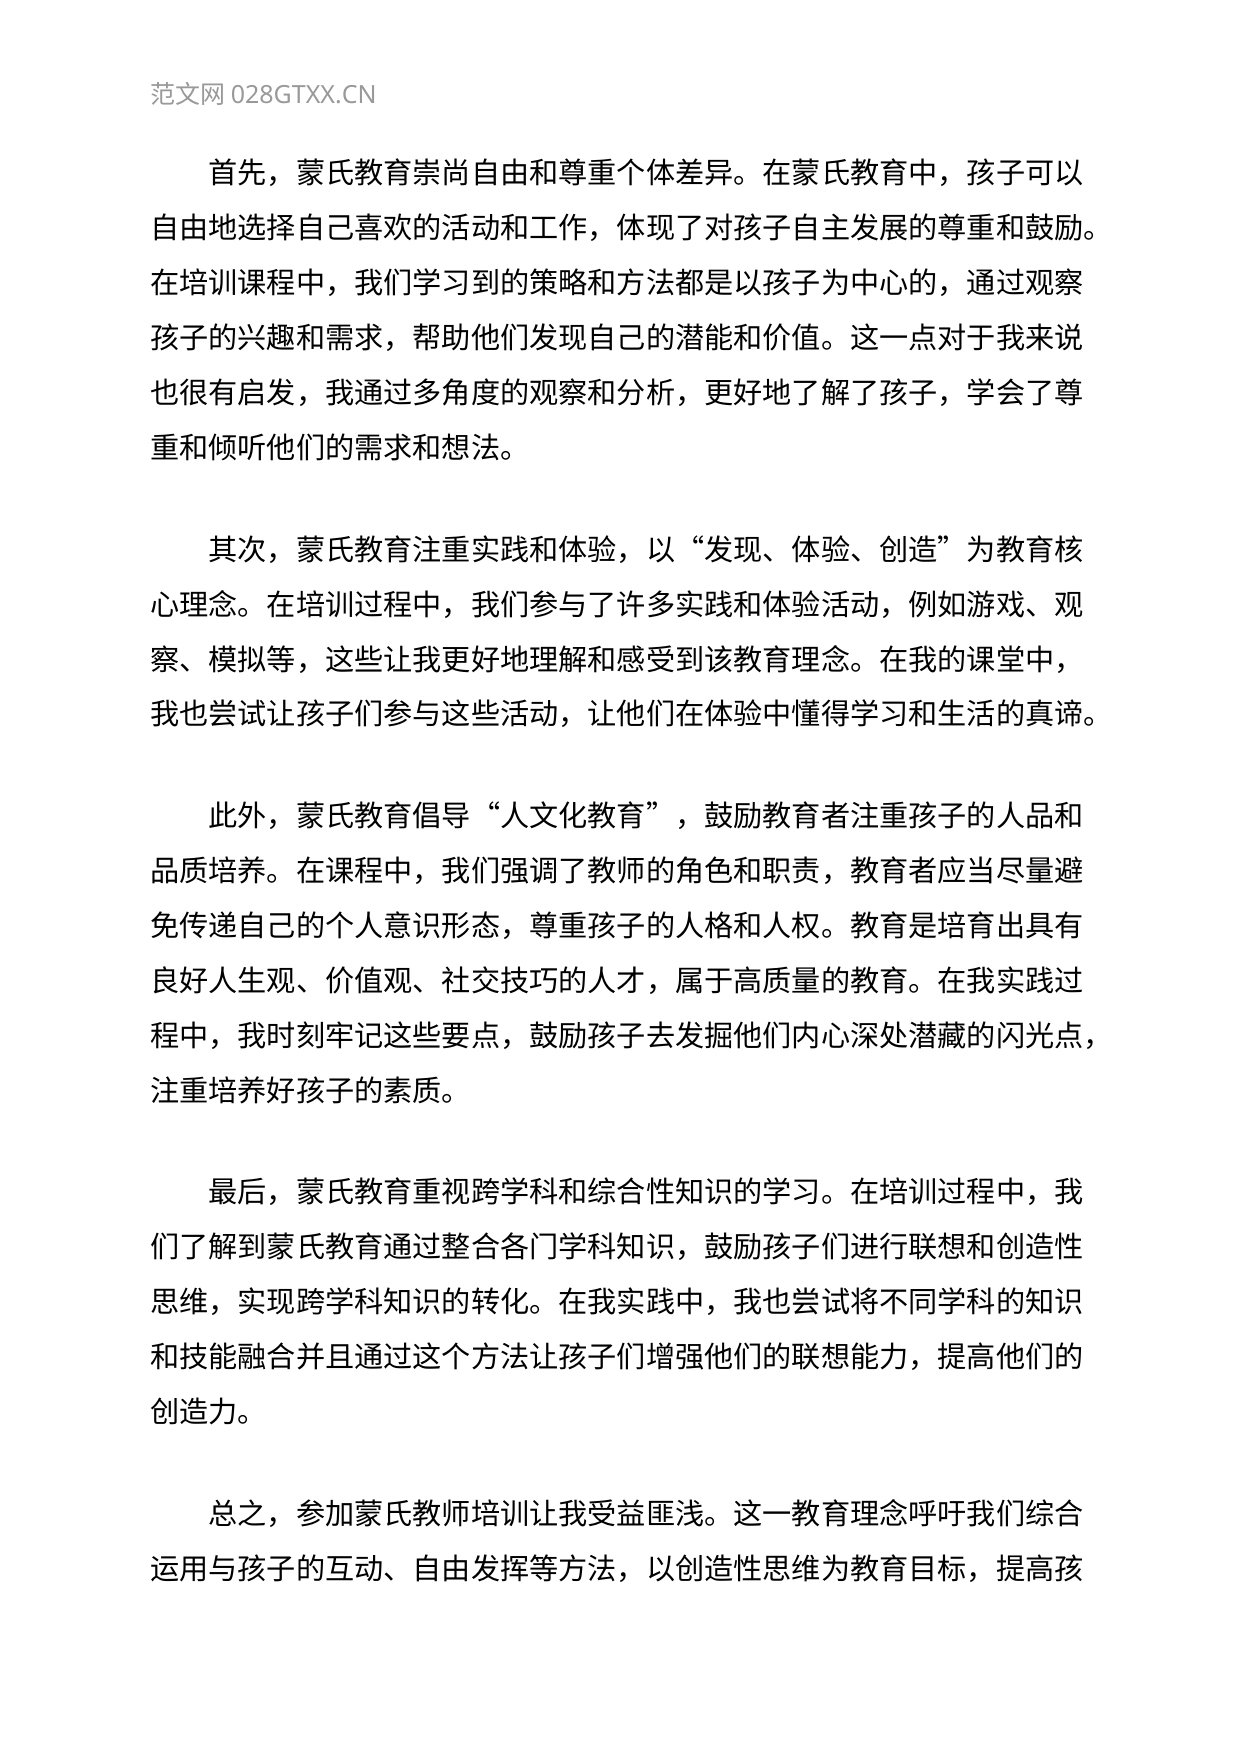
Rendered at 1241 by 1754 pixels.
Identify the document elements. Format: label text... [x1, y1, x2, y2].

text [150, 1490, 1090, 1587]
text 最后，蒙氏教育重视跨学科和综合性知识的学习。在培训过程中，我们了解到蒙氏教育通过整合各门学科知识，鼓励孩子们进行联想和创造性思维，实现跨学科知识的转化。在我实践中，我也尝试将不同学科的知识和技能融合并且通过这个方法让孩子们增强他们的联想能力，提高他们的创造力。 [150, 1169, 1090, 1431]
text 首先，蒙氏教育崇尚自由和尊重个体差异。在蒙氏教育中，孩子可以自由地选择自己喜欢的活动和工作，体现了对孩子自主发展的尊重和鼓励。在培训课程中，我们学习到的策略和方法都是以孩子为中心的，通过观察孩子的兴趣和需求，帮助他们发现自己的潜能和价值。这一点对于我来说也很有启发，我通过多角度的观察和分析，更好地了解了孩子，学会了尊重和倾听他们的需求和想法。 [150, 150, 1090, 467]
text 此外，蒙氏教育倡导“人文化教育”，鼓励教育者注重孩子的人品和品质培养。在课程中，我们强调了教师的角色和职责，教育者应当尽量避免传递自己的个人意识形态，尊重孩子的人格和人权。教育是培育出具有良好人生观、价值观、社交技巧的人才，属于高质量的教育。在我实践过程中，我时刻牢记这些要点，鼓励孩子去发掘他们内心深处潜藏的闪光点，注重培养好孩子的素质。 [150, 793, 1090, 1109]
text 其次，蒙氏教育注重实践和体验，以“发现、体验、创造”为教育核心理念。在培训过程中，我们参与了许多实践和体验活动，例如游戏、观察、模拟等，这些让我更好地理解和感受到该教育理念。在我的课堂中，我也尝试让孩子们参与这些活动，让他们在体验中懂得学习和生活的真谛。 [150, 526, 1090, 733]
